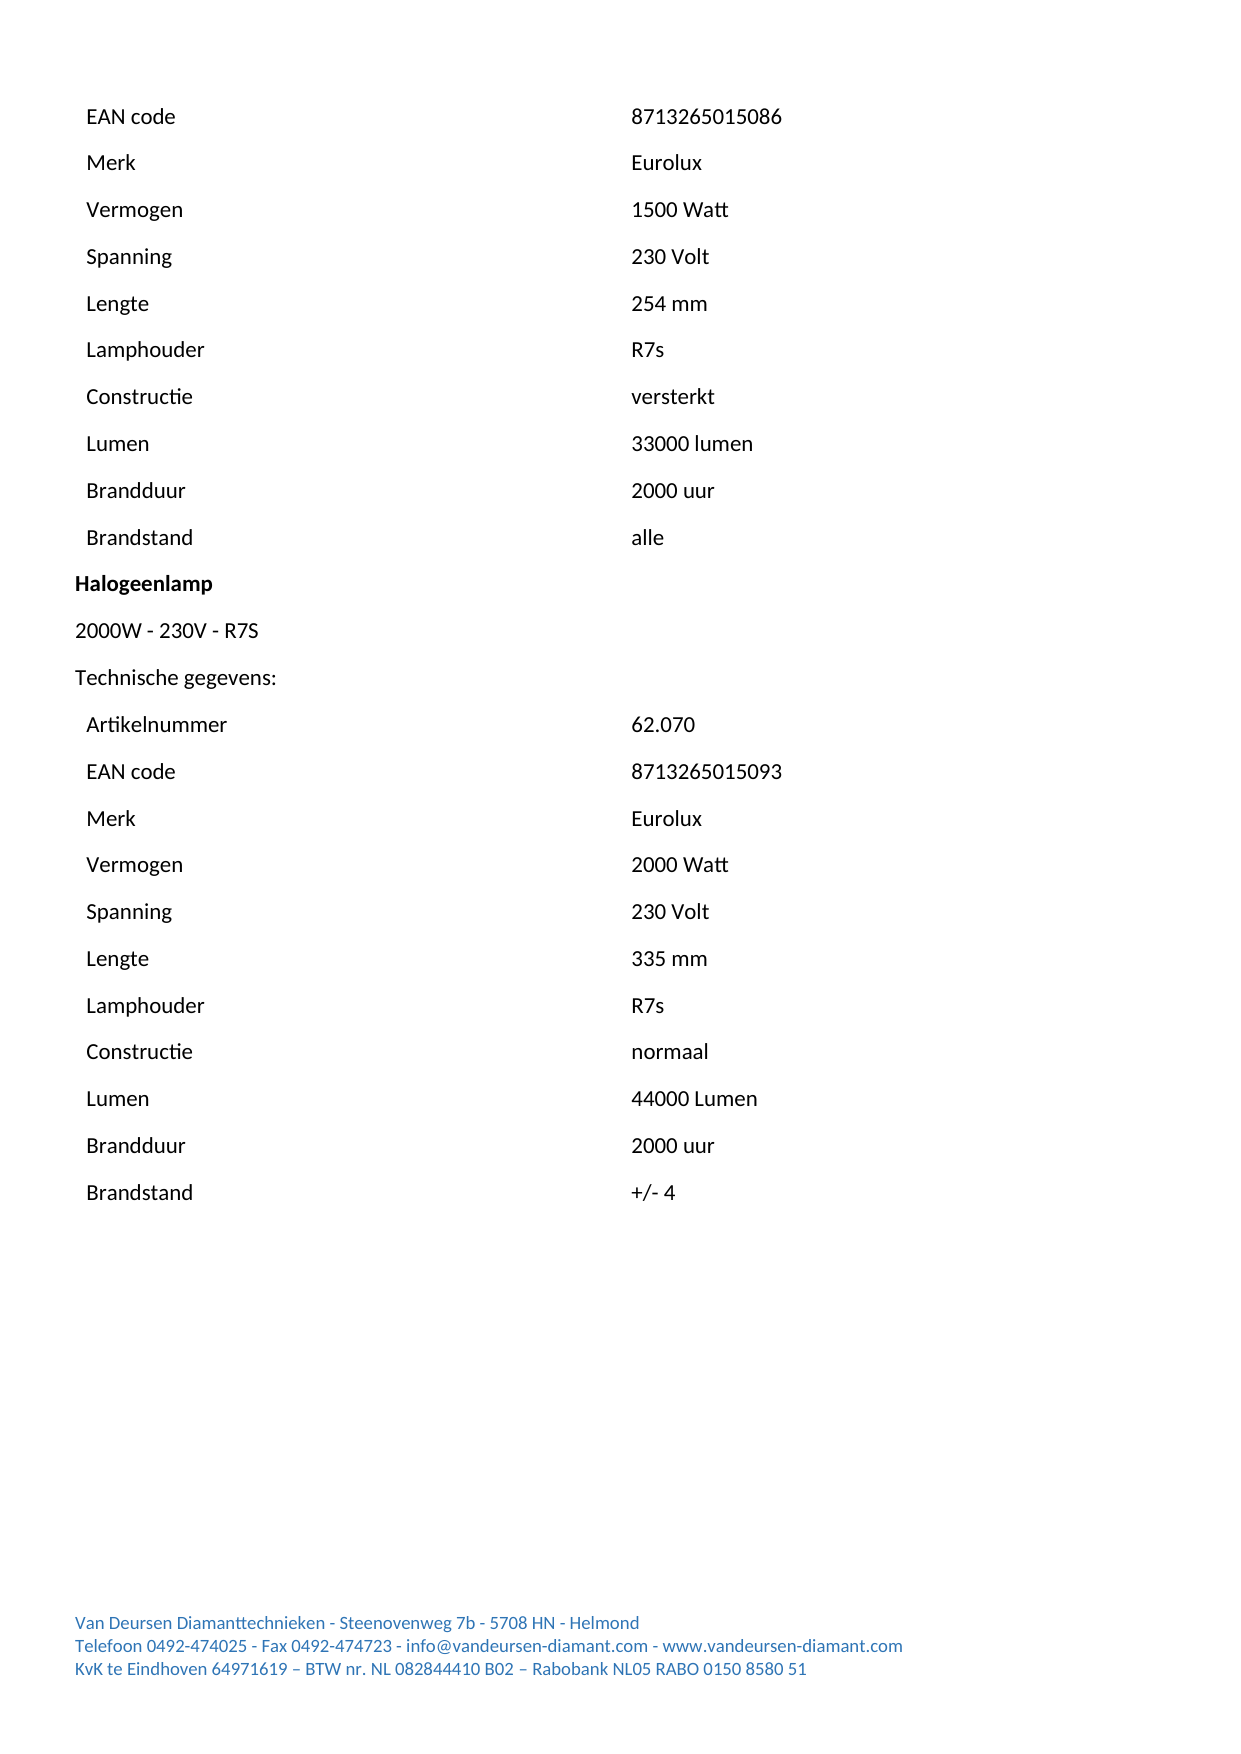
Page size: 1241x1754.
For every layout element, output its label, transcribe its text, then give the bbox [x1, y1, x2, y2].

table_cell 8713265015086 [620, 102, 1165, 148]
table_cell Lengte [75, 289, 620, 336]
text Halogeenlamp [75, 569, 1165, 597]
text 2000W - 230V - R7S [75, 616, 1165, 644]
table_cell 2000 uur [620, 1131, 1165, 1178]
table_cell Constructie [75, 383, 620, 429]
table_cell 33000 lumen [620, 429, 1165, 476]
table_cell Vermogen [75, 850, 620, 897]
table_cell 1500 Watt [620, 195, 1165, 242]
table_cell Vermogen [75, 195, 620, 242]
table_cell Spanning [75, 897, 620, 944]
table_cell Merk [75, 804, 620, 850]
table_header 62.070 [620, 710, 1165, 757]
table_cell alle [620, 523, 1165, 569]
table_cell 230 Volt [620, 897, 1165, 944]
table_cell versterkt [620, 383, 1165, 429]
text Technische gegevens: [75, 663, 1165, 691]
table_cell 230 Volt [620, 242, 1165, 289]
table_cell Eurolux [620, 804, 1165, 850]
table_cell EAN code [75, 757, 620, 804]
table_header Artikelnummer [75, 710, 620, 757]
table_cell R7s [620, 991, 1165, 1037]
table_cell Lumen [75, 429, 620, 476]
table_cell Merk [75, 149, 620, 195]
table_cell Brandstand [75, 1178, 620, 1224]
table_cell Brandduur [75, 476, 620, 523]
table_cell 8713265015093 [620, 757, 1165, 804]
table_cell Eurolux [620, 149, 1165, 195]
table_cell Brandduur [75, 1131, 620, 1178]
table_cell 335 mm [620, 944, 1165, 991]
table_cell Constructie [75, 1038, 620, 1084]
table_cell normaal [620, 1038, 1165, 1084]
table_cell 2000 Watt [620, 850, 1165, 897]
table_cell Spanning [75, 242, 620, 289]
table_cell Lamphouder [75, 336, 620, 382]
table_cell Lamphouder [75, 991, 620, 1037]
table_cell Brandstand [75, 523, 620, 569]
table_cell 2000 uur [620, 476, 1165, 523]
table_cell EAN code [75, 102, 620, 148]
table_cell Lumen [75, 1084, 620, 1131]
table_cell 44000 Lumen [620, 1084, 1165, 1131]
table_cell R7s [620, 336, 1165, 382]
table_cell +/- 4 [620, 1178, 1165, 1224]
table_cell 254 mm [620, 289, 1165, 336]
table_cell Lengte [75, 944, 620, 991]
